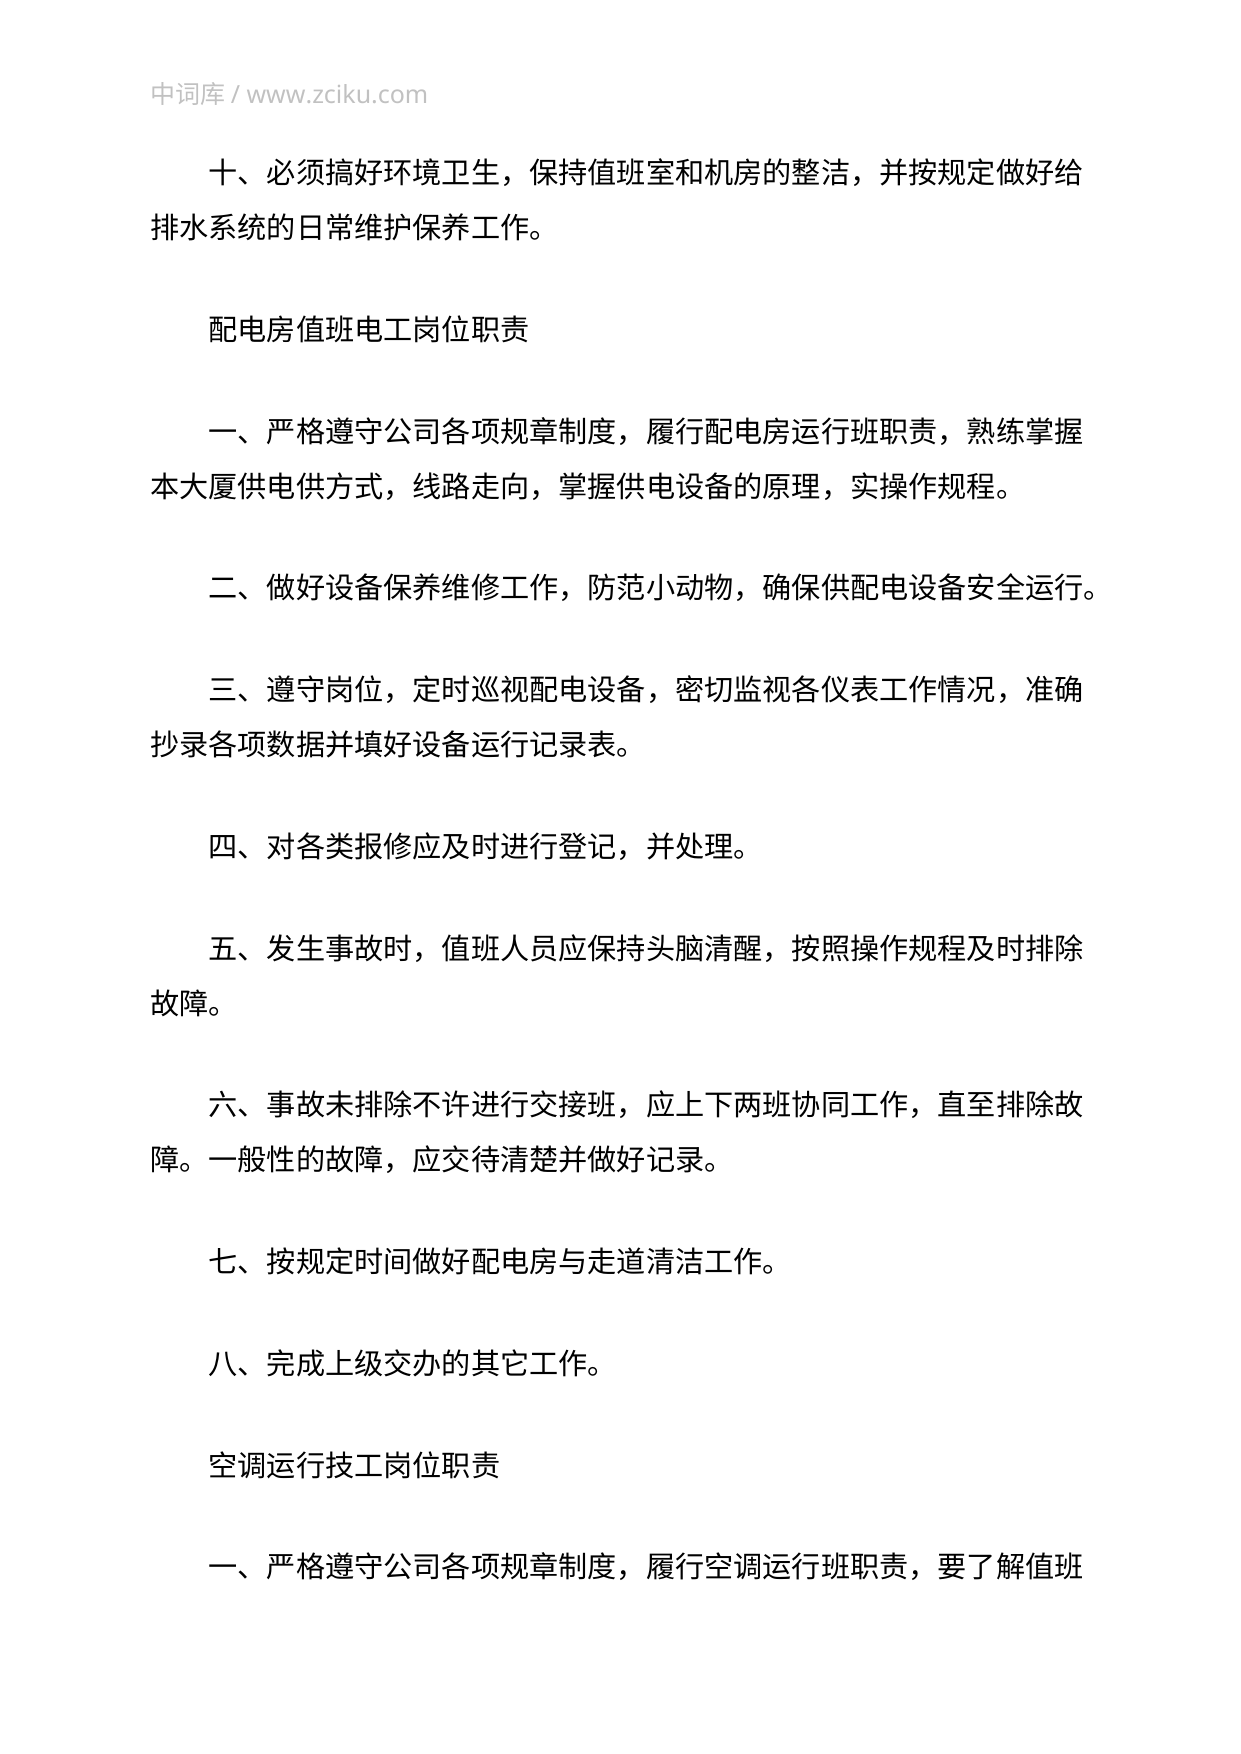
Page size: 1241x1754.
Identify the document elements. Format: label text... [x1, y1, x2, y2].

text 六、事故未排除不许进行交接班，应上下两班协同工作，直至排除故障。一般性的故障，应交待清楚并做好记录。 [150, 1082, 1090, 1179]
text 三、遵守岗位，定时巡视配电设备，密切监视各仪表工作情况，准确抄录各项数据并填好设备运行记录表。 [150, 667, 1090, 764]
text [150, 1544, 1090, 1586]
text 配电房值班电工岗位职责 [150, 307, 1090, 349]
text 一、严格遵守公司各项规章制度，履行配电房运行班职责，熟练掌握本大厦供电供方式，线路走向，掌握供电设备的原理，实操作规程。 [150, 408, 1090, 506]
text 七、按规定时间做好配电房与走道清洁工作。 [150, 1239, 1090, 1281]
text 八、完成上级交办的其它工作。 [150, 1340, 1090, 1383]
text 四、对各类报修应及时进行登记，并处理。 [150, 823, 1090, 866]
text 二、做好设备保养维修工作，防范小动物，确保供配电设备安全运行。 [150, 565, 1090, 607]
text 五、发生事故时，值班人员应保持头脑清醒，按照操作规程及时排除故障。 [150, 925, 1090, 1022]
text 空调运行技工岗位职责 [150, 1442, 1090, 1484]
text 十、必须搞好环境卫生，保持值班室和机房的整洁，并按规定做好给排水系统的日常维护保养工作。 [150, 150, 1090, 247]
